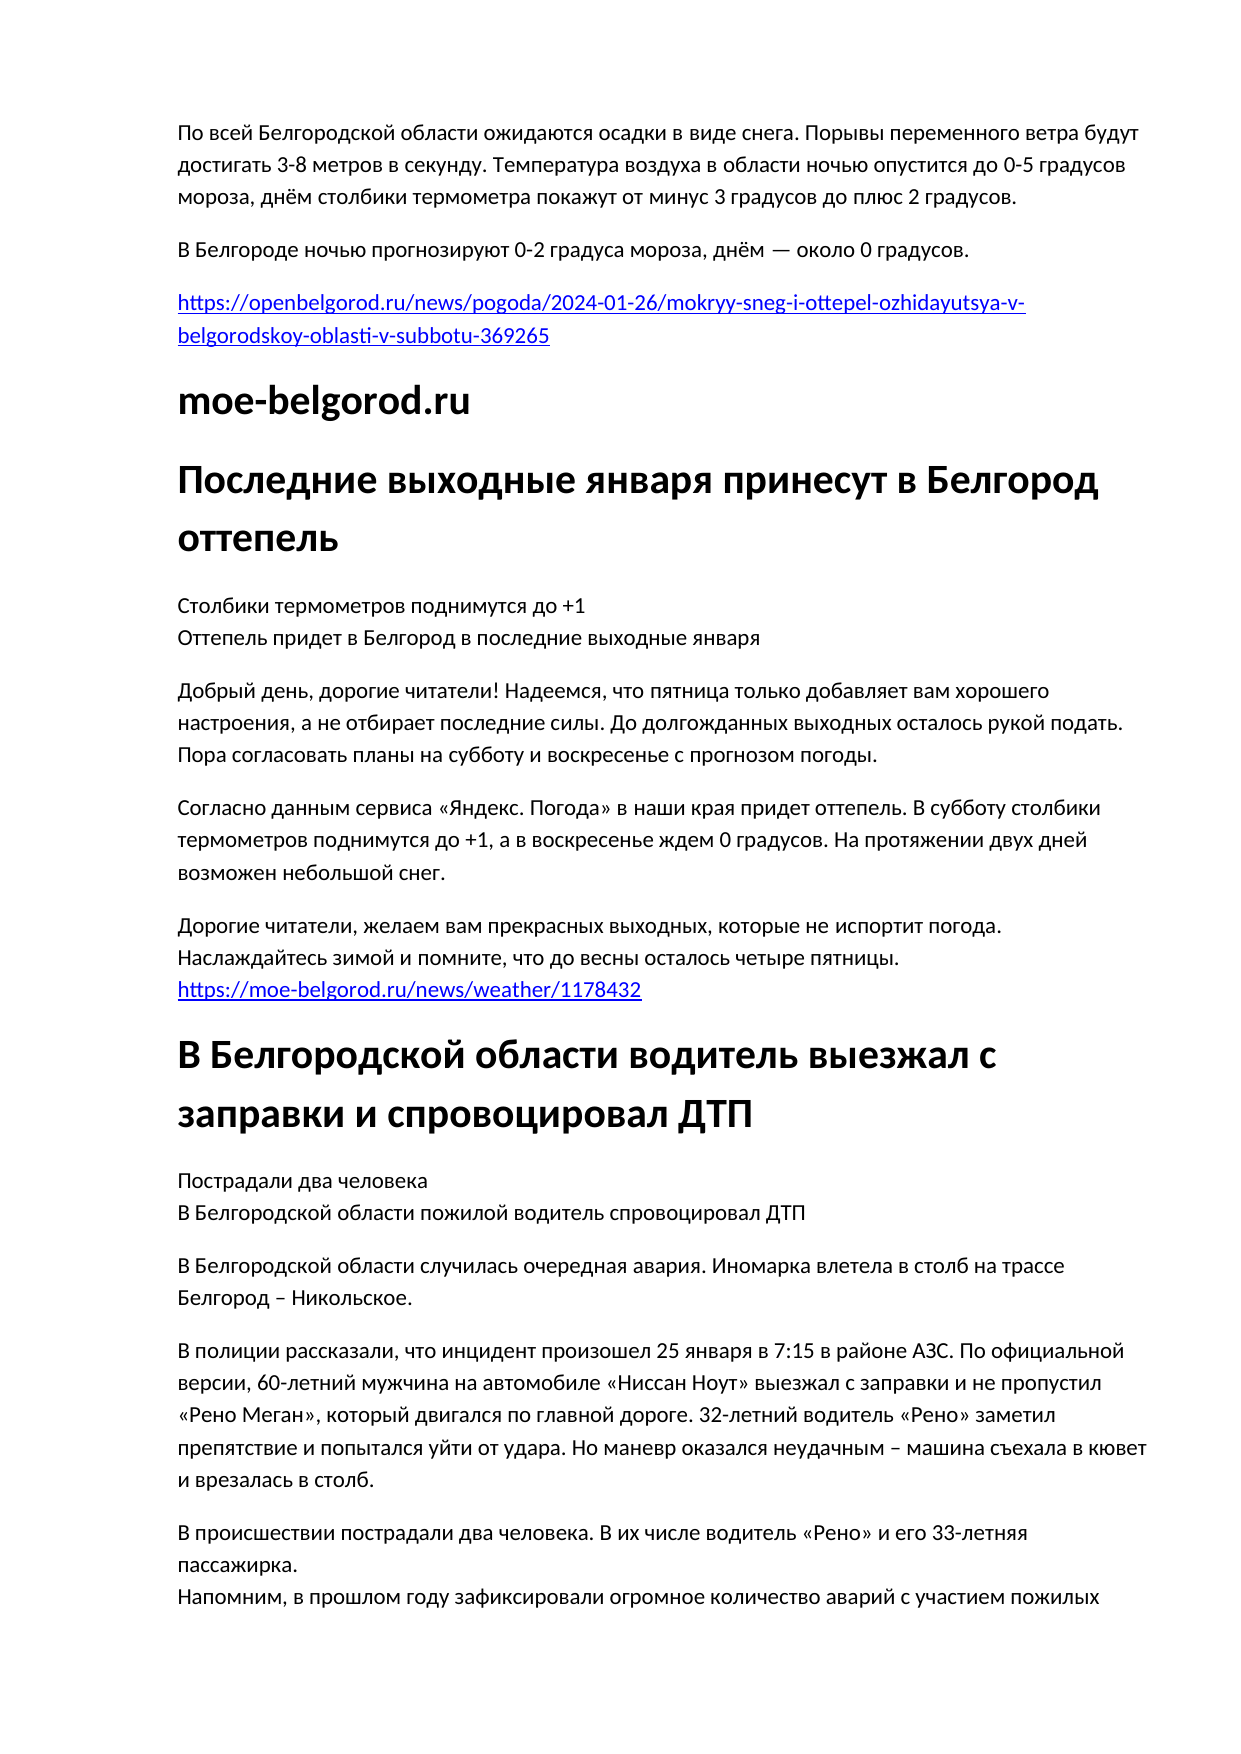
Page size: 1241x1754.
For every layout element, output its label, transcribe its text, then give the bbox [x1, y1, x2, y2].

text Последние выходные января принесут в Белгород оттепель [177, 453, 1152, 562]
text Добрый день, дорогие читатели! Надеемся, что пятница только добавляет вам хорошего настроения, а не отбирает последние силы. До долгожданных выходных осталось рукой подать. Пора согласовать планы на субботу и воскресенье с прогнозом погоды. [177, 676, 1152, 768]
text Согласно данным сервиса «Яндекс. Погода» в наши края придет оттепель. В субботу столбики термометров поднимутся до +1, а в воскресенье ждем 0 градусов. На протяжении двух дней возможен небольшой снег. [177, 793, 1152, 886]
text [177, 1518, 1152, 1610]
text В Белгородской области водитель выезжал с заправки и спровоцировал ДТП [177, 1028, 1152, 1137]
text По всей Белгородской области ожидаются осадки в виде снега. Порывы переменного ветра будут достигать 3-8 метров в секунду. Температура воздуха в области ночью опустится до 0-5 градусов мороза, днём столбики термометра покажут от минус 3 градусов до плюс 2 градусов. [177, 118, 1152, 211]
text В полиции рассказали, что инцидент произошел 25 января в 7:15 в районе АЗС. По официальной версии, 60-летний мужчина на автомобиле «Ниссан Ноут» выезжал с заправки и не пропустил «Рено Меган», который двигался по главной дороге. 32-летний водитель «Рено» заметил препятствие и попытался уйти от удара. Но маневр оказался неудачным – машина съехала в кювет и врезалась в столб. [177, 1336, 1152, 1493]
text В Белгороде ночью прогнозируют 0-2 градуса мороза, днём — около 0 градусов. [177, 236, 1152, 263]
text moe-belgorod.ru [177, 374, 1152, 424]
text Пострадали два человека В Белгородской области пожилой водитель спровоцировал ДТП [177, 1166, 1152, 1226]
text https://openbelgorod.ru/news/pogoda/2024-01-26/mokryy-sneg-i-ottepel-ozhidayutsya-v-belgorodskoy-oblasti-v-subbotu-369265 [177, 288, 1152, 349]
text Дорогие читатели, желаем вам прекрасных выходных, которые не испортит погода. Наслаждайтесь зимой и помните, что до весны осталось четыре пятницы. https://moe-belgorod.ru/news/weather/1178432 [177, 911, 1152, 1003]
text В Белгородской области случилась очередная авария. Иномарка влетела в столб на трассе Белгород – Никольское. [177, 1251, 1152, 1311]
text Столбики термометров поднимутся до +1 Оттепель придет в Белгород в последние выходные января [177, 591, 1152, 651]
